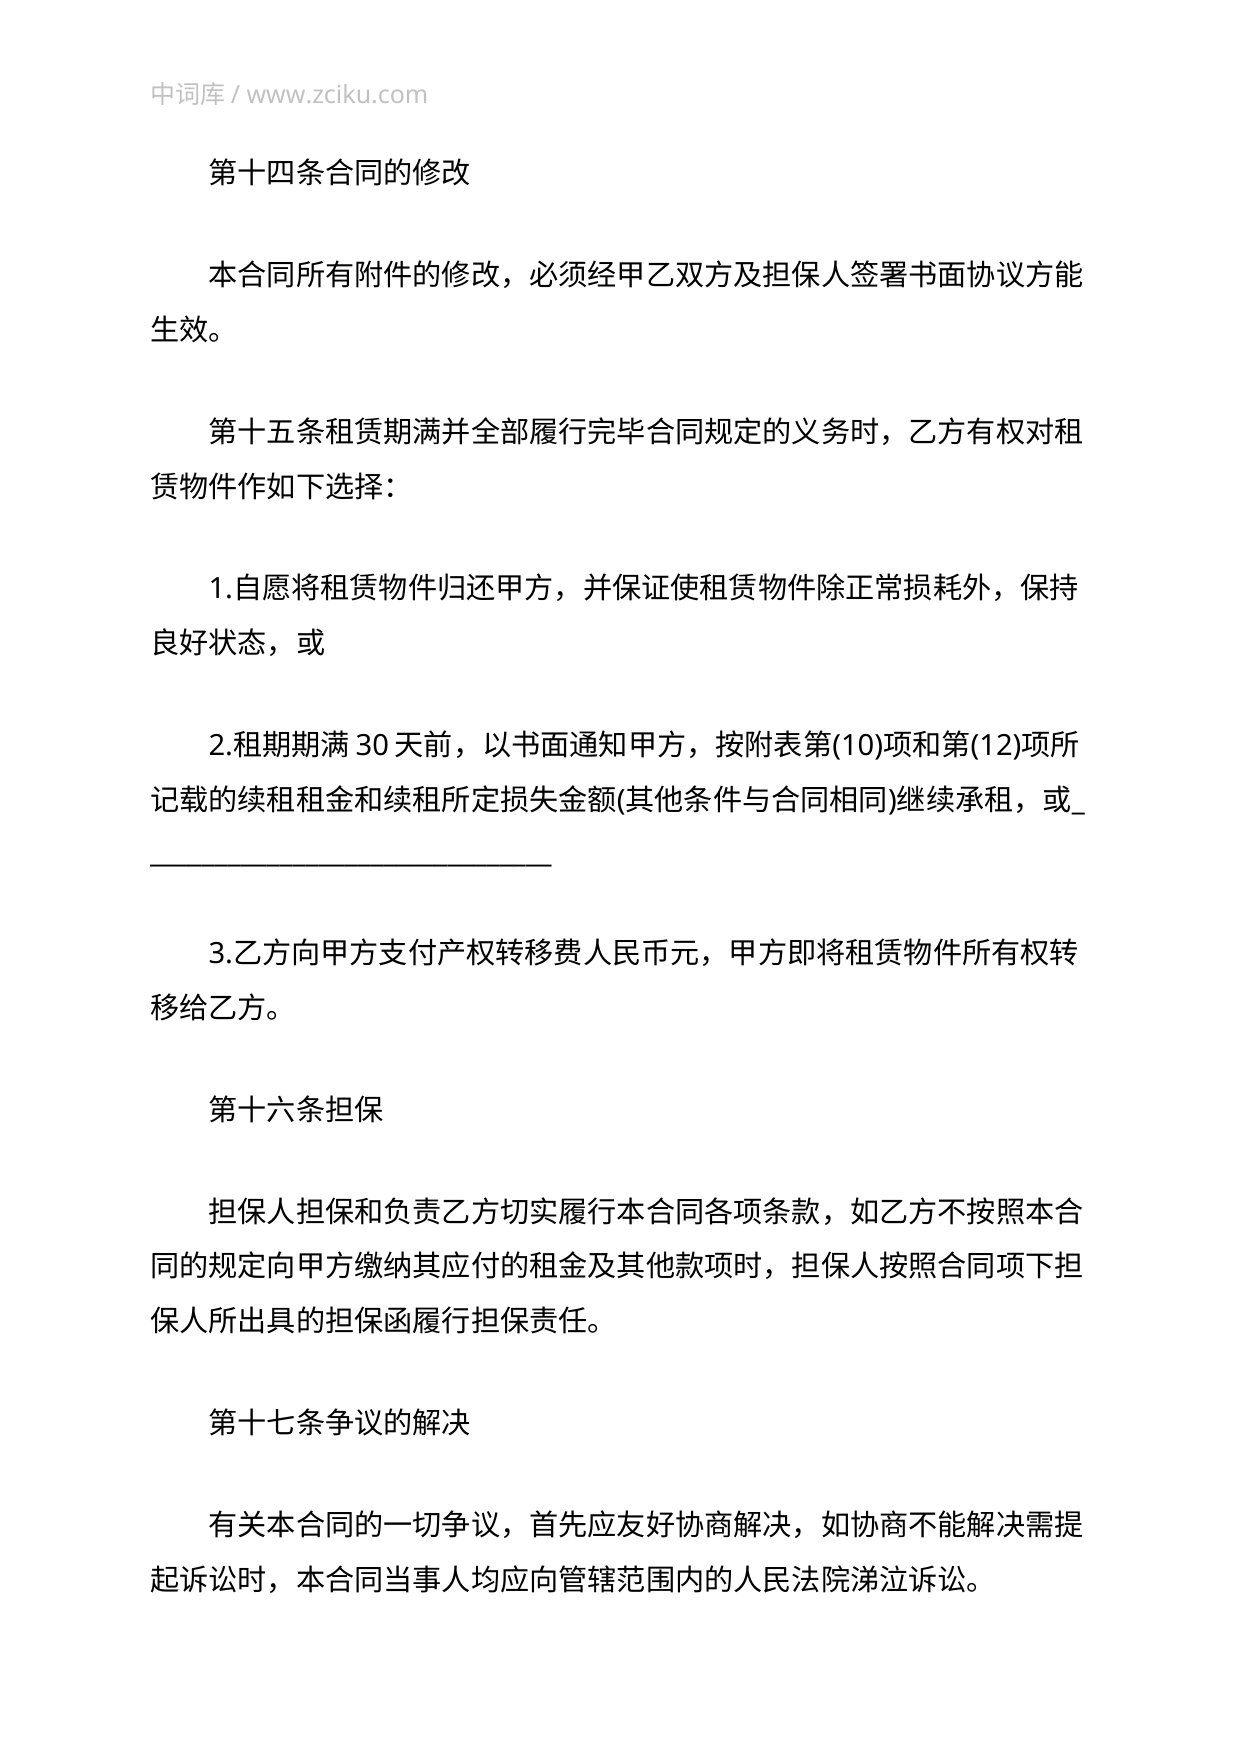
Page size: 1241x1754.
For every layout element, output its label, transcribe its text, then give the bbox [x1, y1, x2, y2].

text 第十六条担保 [150, 1086, 1090, 1129]
text 有关本合同的一切争议，首先应友好协商解决，如协商不能解决需提起诉讼时，本合同当事人均应向管辖范围内的人民法院涕泣诉讼。 [150, 1501, 1090, 1599]
text 1.自愿将租赁物件归还甲方，并保证使租赁物件除正常损耗外，保持良好状态，或 [150, 565, 1090, 662]
text 本合同所有附件的修改，必须经甲乙双方及担保人签署书面协议方能生效。 [150, 252, 1090, 349]
text 担保人担保和负责乙方切实履行本合同各项条款，如乙方不按照本合同的规定向甲方缴纳其应付的租金及其他款项时，担保人按照合同项下担保人所出具的担保函履行担保责任。 [150, 1188, 1090, 1340]
text 3.乙方向甲方支付产权转移费人民币元，甲方即将租赁物件所有权转移给乙方。 [150, 929, 1090, 1027]
text 第十四条合同的修改 [150, 150, 1090, 192]
text 第十七条争议的解决 [150, 1400, 1090, 1442]
text 2.租期期满30天前，以书面通知甲方，按附表第(10)项和第(12)项所记载的续租租金和续租所定损失金额(其他条件与合同相同)继续承租，或________________________________ [150, 722, 1090, 871]
text 第十五条租赁期满并全部履行完毕合同规定的义务时，乙方有权对租赁物件作如下选择： [150, 408, 1090, 506]
